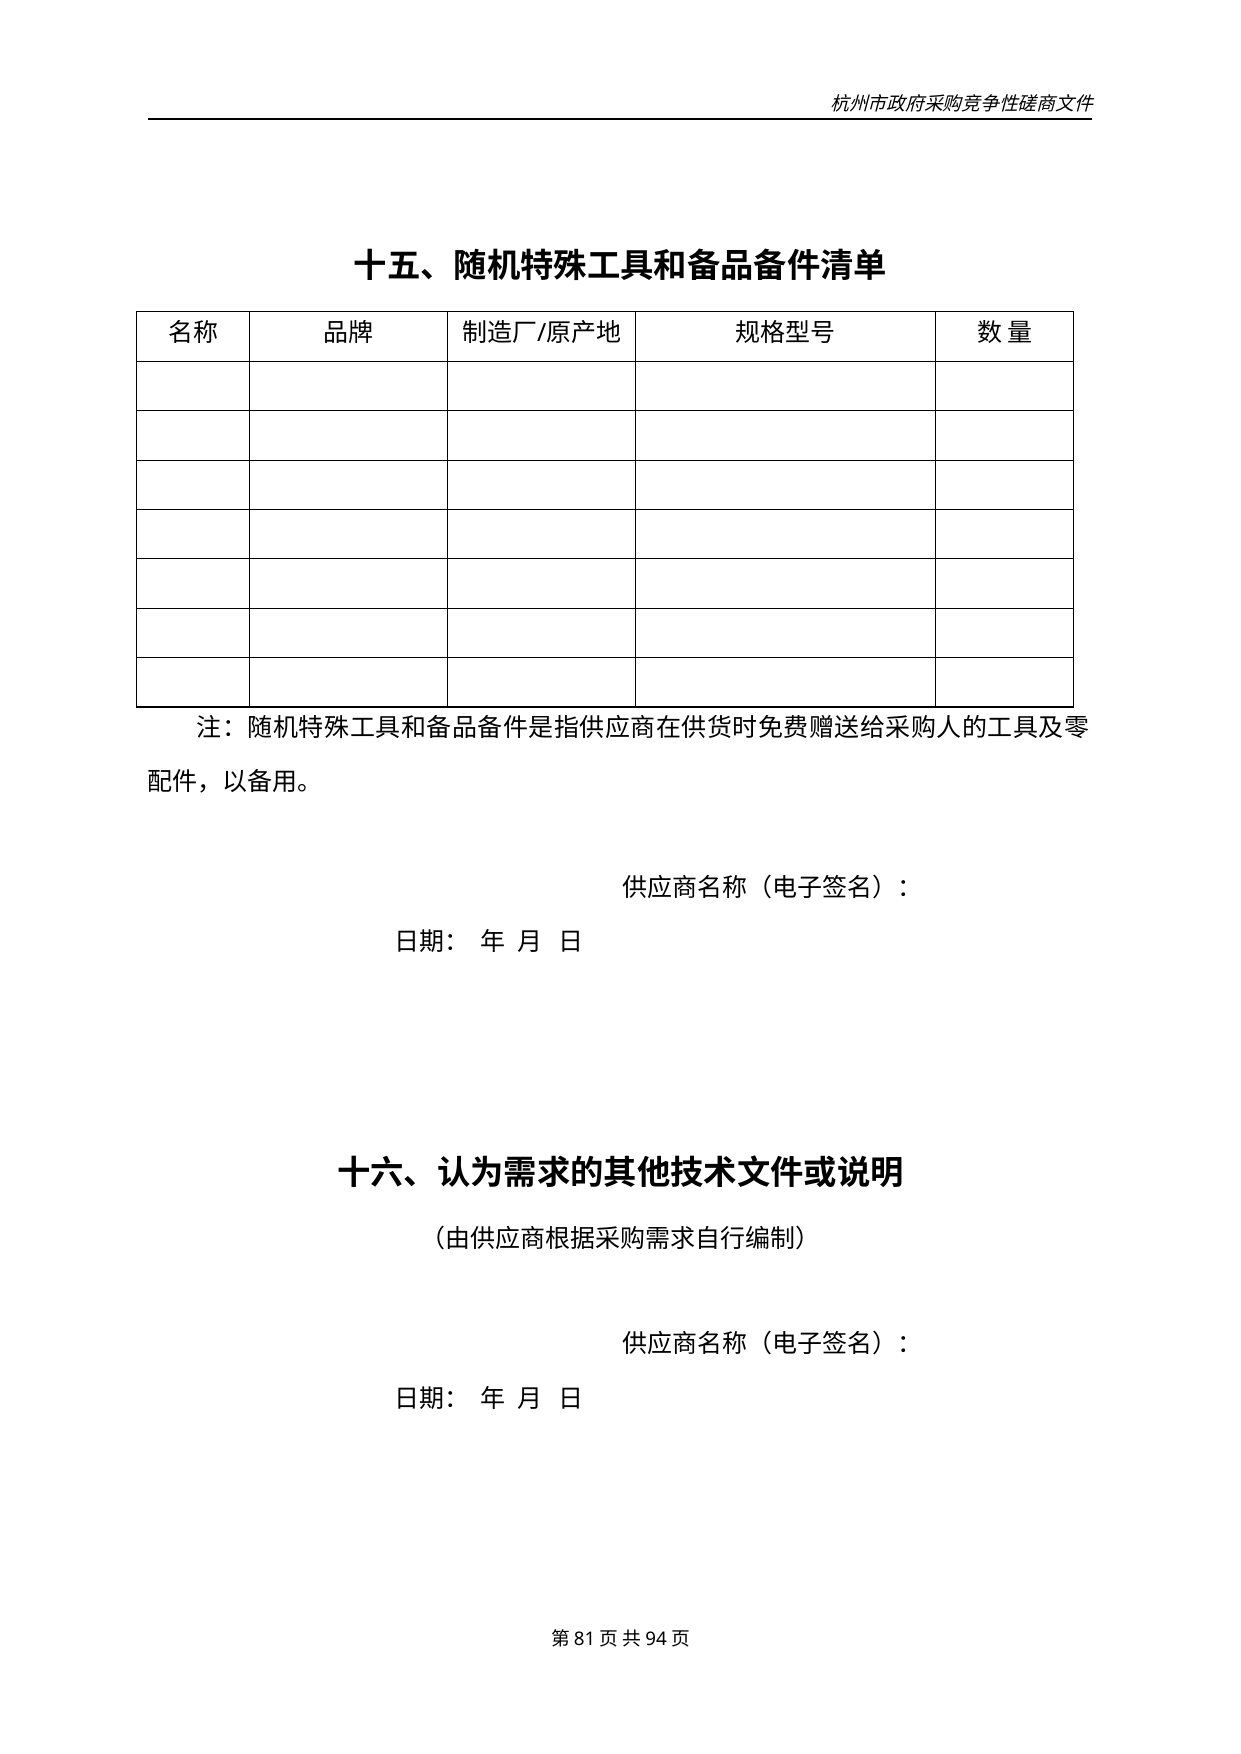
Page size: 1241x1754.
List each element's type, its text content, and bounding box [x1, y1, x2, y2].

table_cell [936, 559, 1073, 608]
table_cell [137, 658, 249, 706]
table_header 名称 [137, 312, 249, 361]
table_cell [636, 362, 935, 410]
table_cell [137, 411, 249, 459]
table_cell [448, 510, 635, 558]
table_cell [636, 411, 935, 459]
table_cell [936, 362, 1073, 410]
table_cell [936, 510, 1073, 558]
table_cell [250, 609, 447, 657]
text 供应商名称（电子签名）： [148, 1324, 1092, 1360]
table_cell [250, 411, 447, 459]
table_cell [250, 510, 447, 558]
table_cell [448, 461, 635, 509]
table_cell [137, 559, 249, 608]
table_cell [137, 609, 249, 657]
table_cell [250, 362, 447, 410]
table_cell [448, 559, 635, 608]
table_cell [936, 658, 1073, 706]
table_cell [250, 658, 447, 706]
table_cell [137, 362, 249, 410]
text 注：随机特殊工具和备品备件是指供应商在供货时免费赠送给采购人的工具及零配件，以备用。 [148, 707, 1092, 798]
table_cell [250, 559, 447, 608]
table_cell [448, 609, 635, 657]
text 十五、随机特殊工具和备品备件清单 [148, 239, 1092, 287]
table_cell [137, 461, 249, 509]
table_cell [250, 461, 447, 509]
table_cell [636, 609, 935, 657]
table_header 数 量 [936, 312, 1073, 361]
table_cell [636, 461, 935, 509]
table_cell [137, 510, 249, 558]
table_cell [448, 411, 635, 459]
table_cell [448, 362, 635, 410]
table_header 品牌 [250, 312, 447, 361]
table_cell [936, 411, 1073, 459]
table_cell [636, 510, 935, 558]
text 日期： 年 月 日 [148, 922, 1092, 958]
table_header 制造厂/原产地 [448, 312, 635, 361]
table_cell [448, 658, 635, 706]
text （由供应商根据采购需求自行编制） [148, 1218, 1092, 1255]
table_cell [936, 461, 1073, 509]
table_cell [636, 559, 935, 608]
text 供应商名称（电子签名）： [148, 867, 1092, 903]
table_cell [636, 658, 935, 706]
table_cell [936, 609, 1073, 657]
text 日期： 年 月 日 [148, 1378, 1092, 1414]
table_header 规格型号 [636, 312, 935, 361]
text 十六、认为需求的其他技术文件或说明 [148, 1146, 1092, 1194]
